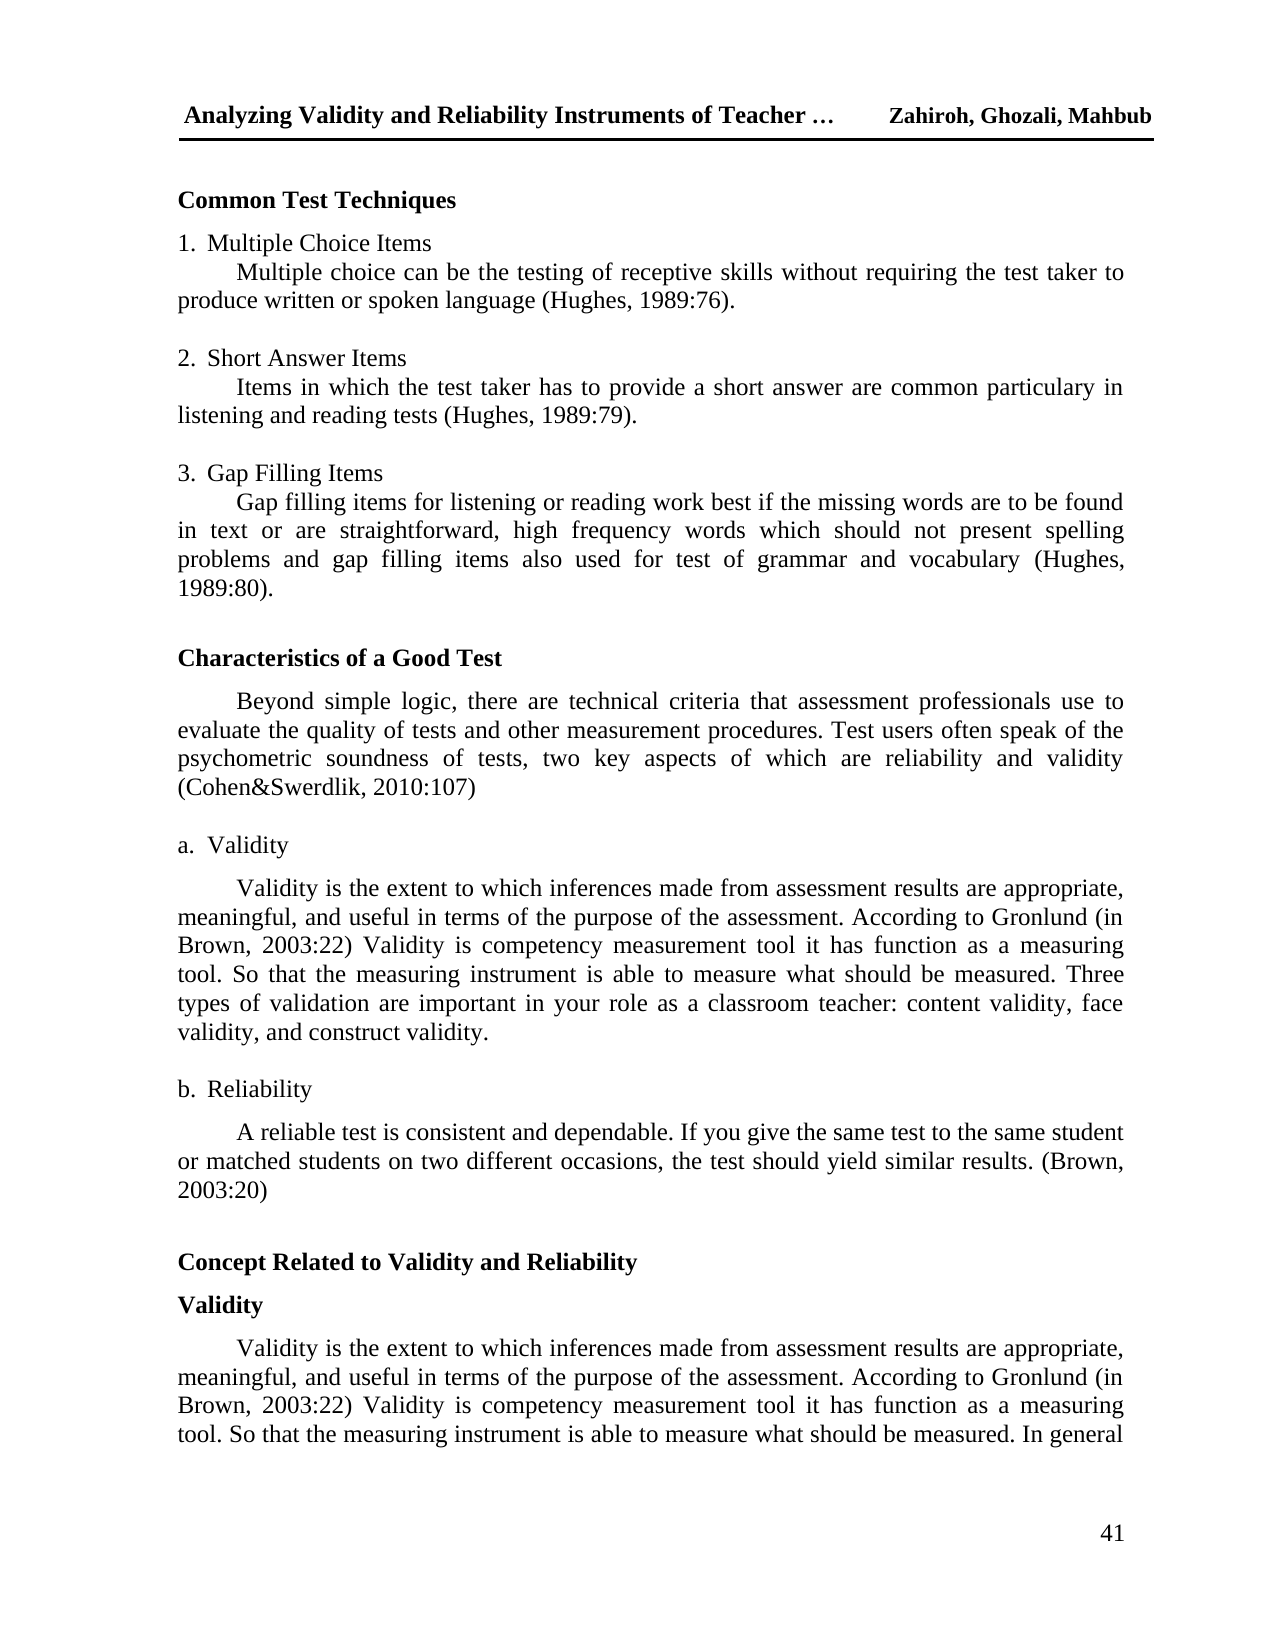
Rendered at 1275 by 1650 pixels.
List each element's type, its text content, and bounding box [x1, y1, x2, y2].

text Validity [177, 1290, 1125, 1318]
text Common Test Techniques [177, 185, 1125, 213]
text Characteristics of a Good Test [177, 643, 1125, 672]
list Multiple choice can be the testing of receptive skills without requiring the test taker to produce written or spoken language (Hughes, 1989:76). [177, 257, 1125, 314]
list Reliability [177, 1074, 1125, 1103]
list Multiple Choice Items [177, 228, 1125, 257]
list Beyond simple logic, there are technical criteria that assessment professionals use to evaluate the quality of tests and other measurement procedures. Test users often speak of the psychometric soundness of tests, two key aspects of which are reliability and validity (Cohen&Swerdlik, 2010:107) [177, 686, 1125, 801]
list Gap Filling Items [177, 458, 1125, 487]
list Validity [177, 830, 1125, 858]
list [177, 1333, 1125, 1448]
list Gap filling items for listening or reading work best if the missing words are to be found in text or are straightforward, high frequency words which should not present spelling problems and gap filling items also used for test of grammar and vocabulary (Hughes, 1989:80). [177, 487, 1125, 602]
list Short Answer Items [177, 343, 1125, 372]
list Validity is the extent to which inferences made from assessment results are appropriate, meaningful, and useful in terms of the purpose of the assessment. According to Gronlund (in Brown, 2003:22) Validity is competency measurement tool it has function as a measuring tool. So that the measuring instrument is able to measure what should be measured. Three types of validation are important in your role as a classroom teacher: content validity, face validity, and construct validity. [177, 873, 1125, 1045]
list Items in which the test taker has to provide a short answer are common particulary in listening and reading tests (Hughes, 1989:79). [177, 372, 1125, 429]
list A reliable test is consistent and dependable. If you give the same test to the same student or matched students on two different occasions, the test should yield similar results. (Brown, 2003:20) [177, 1117, 1125, 1203]
text Concept Related to Validity and Reliability [177, 1247, 1125, 1275]
